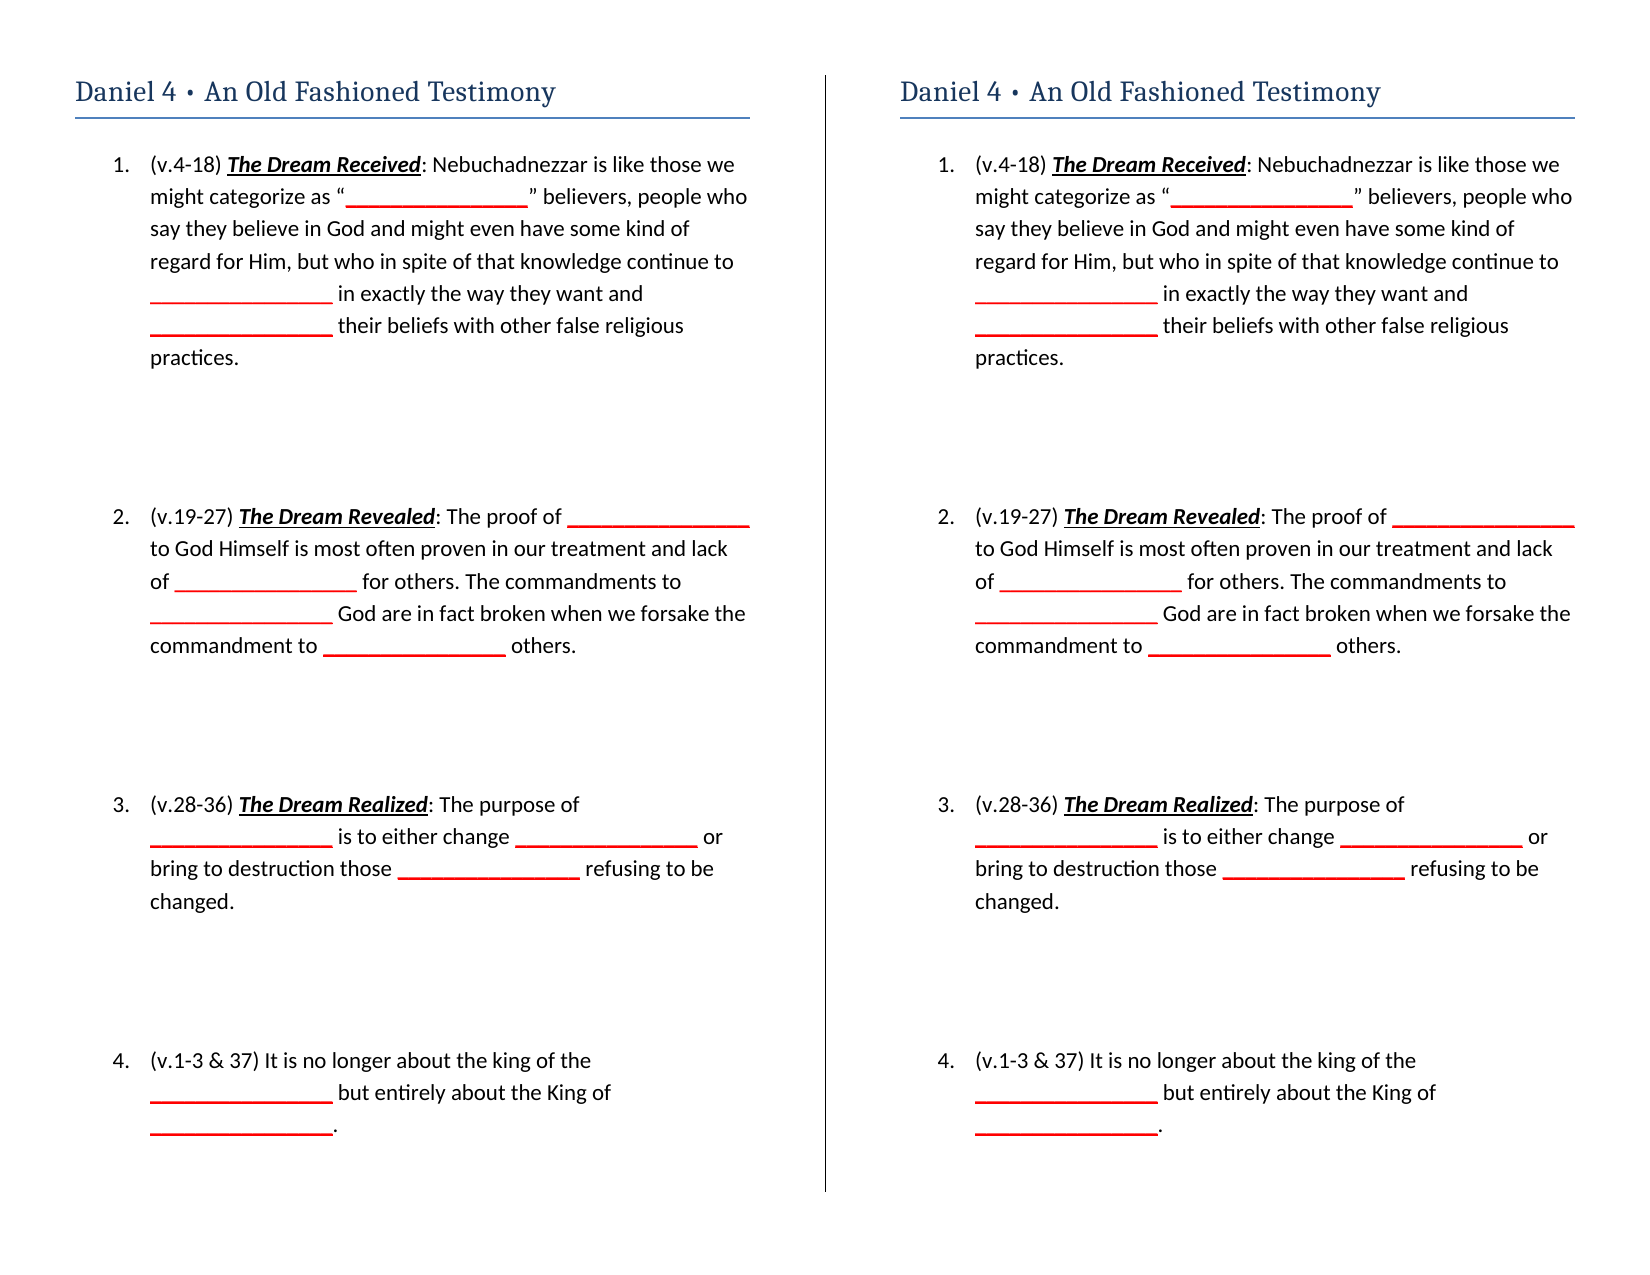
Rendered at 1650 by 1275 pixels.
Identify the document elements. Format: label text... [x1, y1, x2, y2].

list (v.1-3 & 37) It is no longer about the king of the ________________ but entirely about the King of ________________. [112, 1046, 750, 1138]
list (v.4-18) The Dream Received: Nebuchadnezzar is like those we might categorize as “________________” believers, people who say they believe in God and might even have some kind of regard for Him, but who in spite of that knowledge continue to ________________ in exactly the way they want and ________________ their beliefs with other false religious practices. [112, 150, 750, 371]
list (v.19-27) The Dream Revealed: The proof of ________________ to God Himself is most often proven in our treatment and lack of ________________ for others. The commandments to ________________ God are in fact broken when we forsake the commandment to ________________ others. [112, 502, 750, 659]
title Daniel 4 • An Old Fashioned Testimony [75, 75, 750, 117]
list (v.19-27) The Dream Revealed: The proof of ________________ to God Himself is most often proven in our treatment and lack of ________________ for others. The commandments to ________________ God are in fact broken when we forsake the commandment to ________________ others. [937, 502, 1575, 659]
list (v.28-36) The Dream Realized: The purpose of ________________ is to either change ________________ or bring to destruction those ________________ refusing to be changed. [937, 790, 1575, 915]
list (v.1-3 & 37) It is no longer about the king of the ________________ but entirely about the King of ________________. [937, 1046, 1575, 1138]
list (v.28-36) The Dream Realized: The purpose of ________________ is to either change ________________ or bring to destruction those ________________ refusing to be changed. [112, 790, 750, 915]
title Daniel 4 • An Old Fashioned Testimony [900, 75, 1575, 117]
list (v.4-18) The Dream Received: Nebuchadnezzar is like those we might categorize as “________________” believers, people who say they believe in God and might even have some kind of regard for Him, but who in spite of that knowledge continue to ________________ in exactly the way they want and ________________ their beliefs with other false religious practices. [937, 150, 1575, 371]
